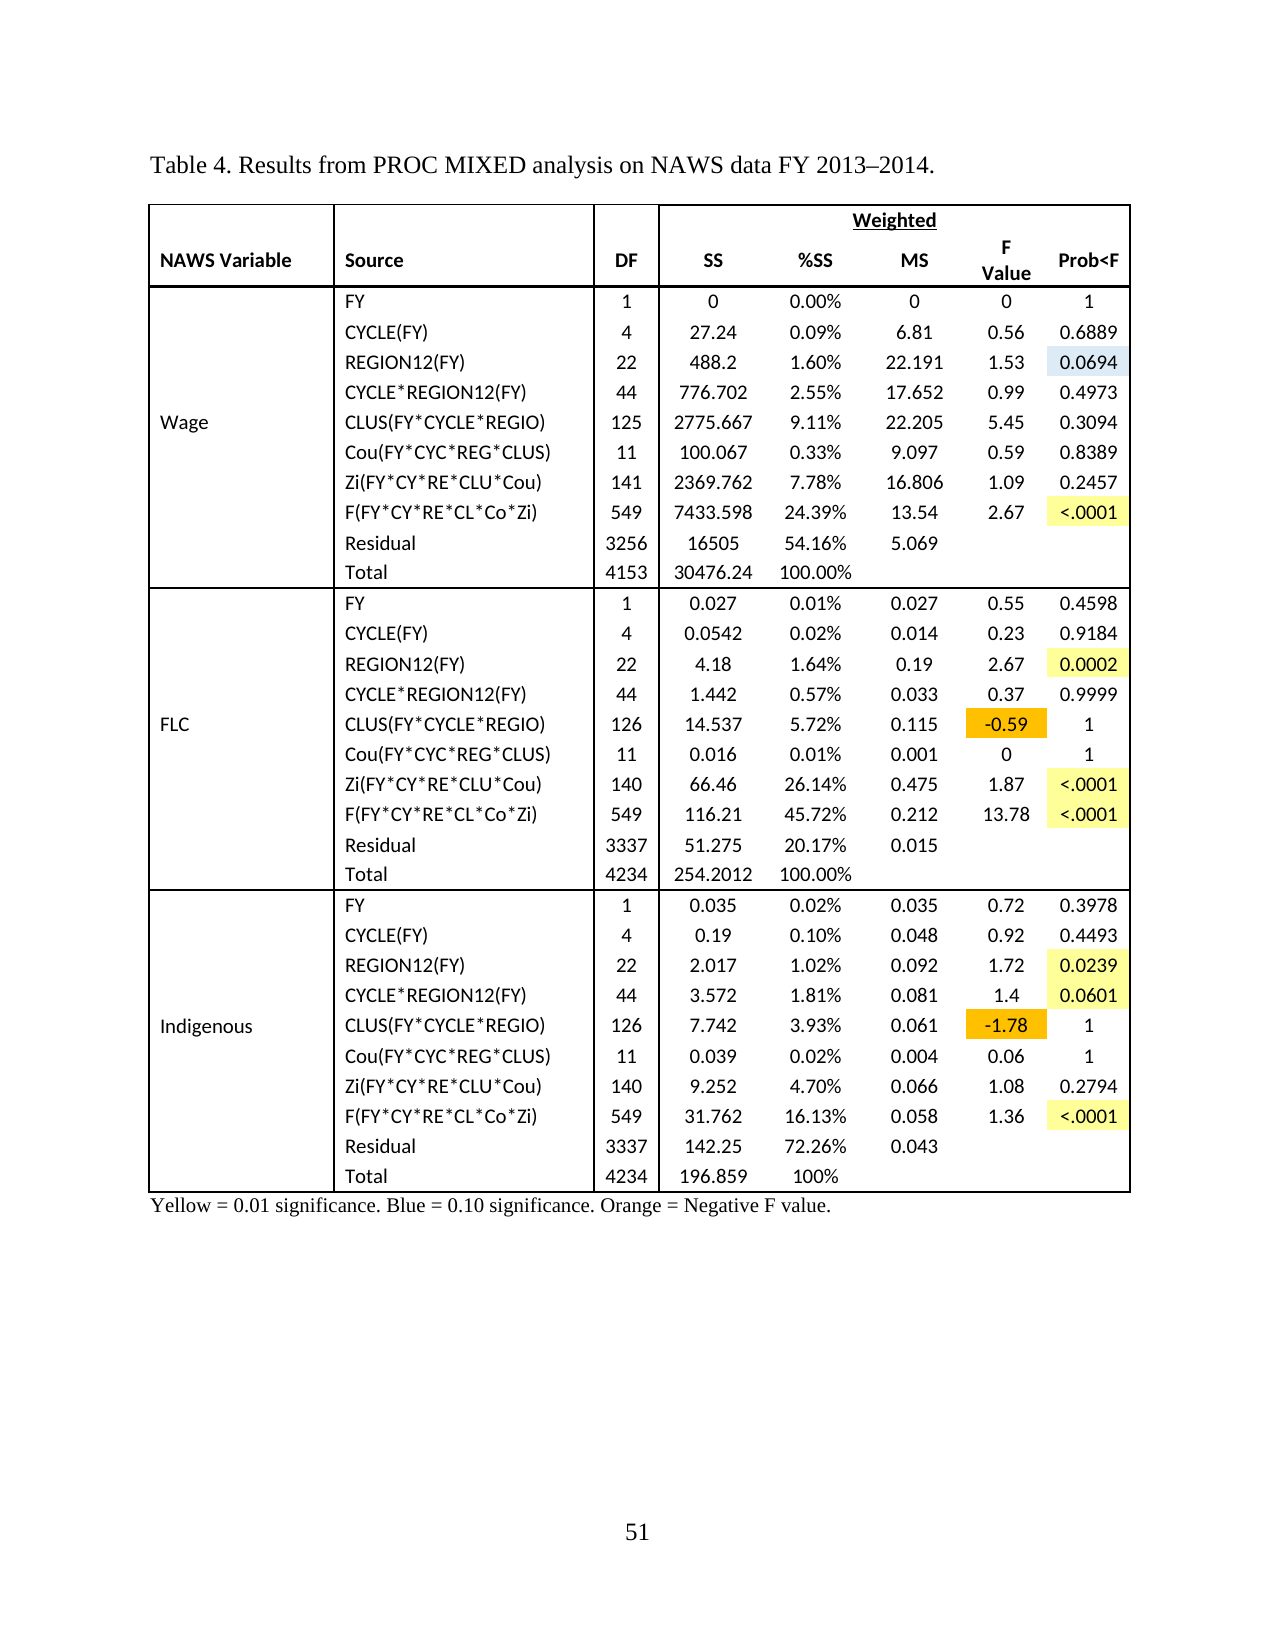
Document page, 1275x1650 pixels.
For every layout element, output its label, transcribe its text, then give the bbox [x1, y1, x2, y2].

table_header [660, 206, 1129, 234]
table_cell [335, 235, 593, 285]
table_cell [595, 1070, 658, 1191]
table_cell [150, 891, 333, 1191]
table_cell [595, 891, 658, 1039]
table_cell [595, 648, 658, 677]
text Table 4. Results from PROC MIXED analysis on NAWS data FY 2013–2014. [150, 150, 1125, 179]
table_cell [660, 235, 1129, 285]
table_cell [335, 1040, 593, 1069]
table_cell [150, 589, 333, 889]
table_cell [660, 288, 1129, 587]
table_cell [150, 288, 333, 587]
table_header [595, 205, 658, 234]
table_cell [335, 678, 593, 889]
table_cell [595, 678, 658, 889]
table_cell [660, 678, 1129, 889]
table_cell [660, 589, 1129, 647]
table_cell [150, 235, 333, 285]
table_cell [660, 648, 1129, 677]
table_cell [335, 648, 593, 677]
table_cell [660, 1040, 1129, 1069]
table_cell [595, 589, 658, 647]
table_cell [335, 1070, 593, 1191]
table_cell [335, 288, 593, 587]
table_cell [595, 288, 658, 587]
text Yellow = 0.01 significance. Blue = 0.10 significance. Orange = Negative F value. [150, 1193, 1125, 1217]
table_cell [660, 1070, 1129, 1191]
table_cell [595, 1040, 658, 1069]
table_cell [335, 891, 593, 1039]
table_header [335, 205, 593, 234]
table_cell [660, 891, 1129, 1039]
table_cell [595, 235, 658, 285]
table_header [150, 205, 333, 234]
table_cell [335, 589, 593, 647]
